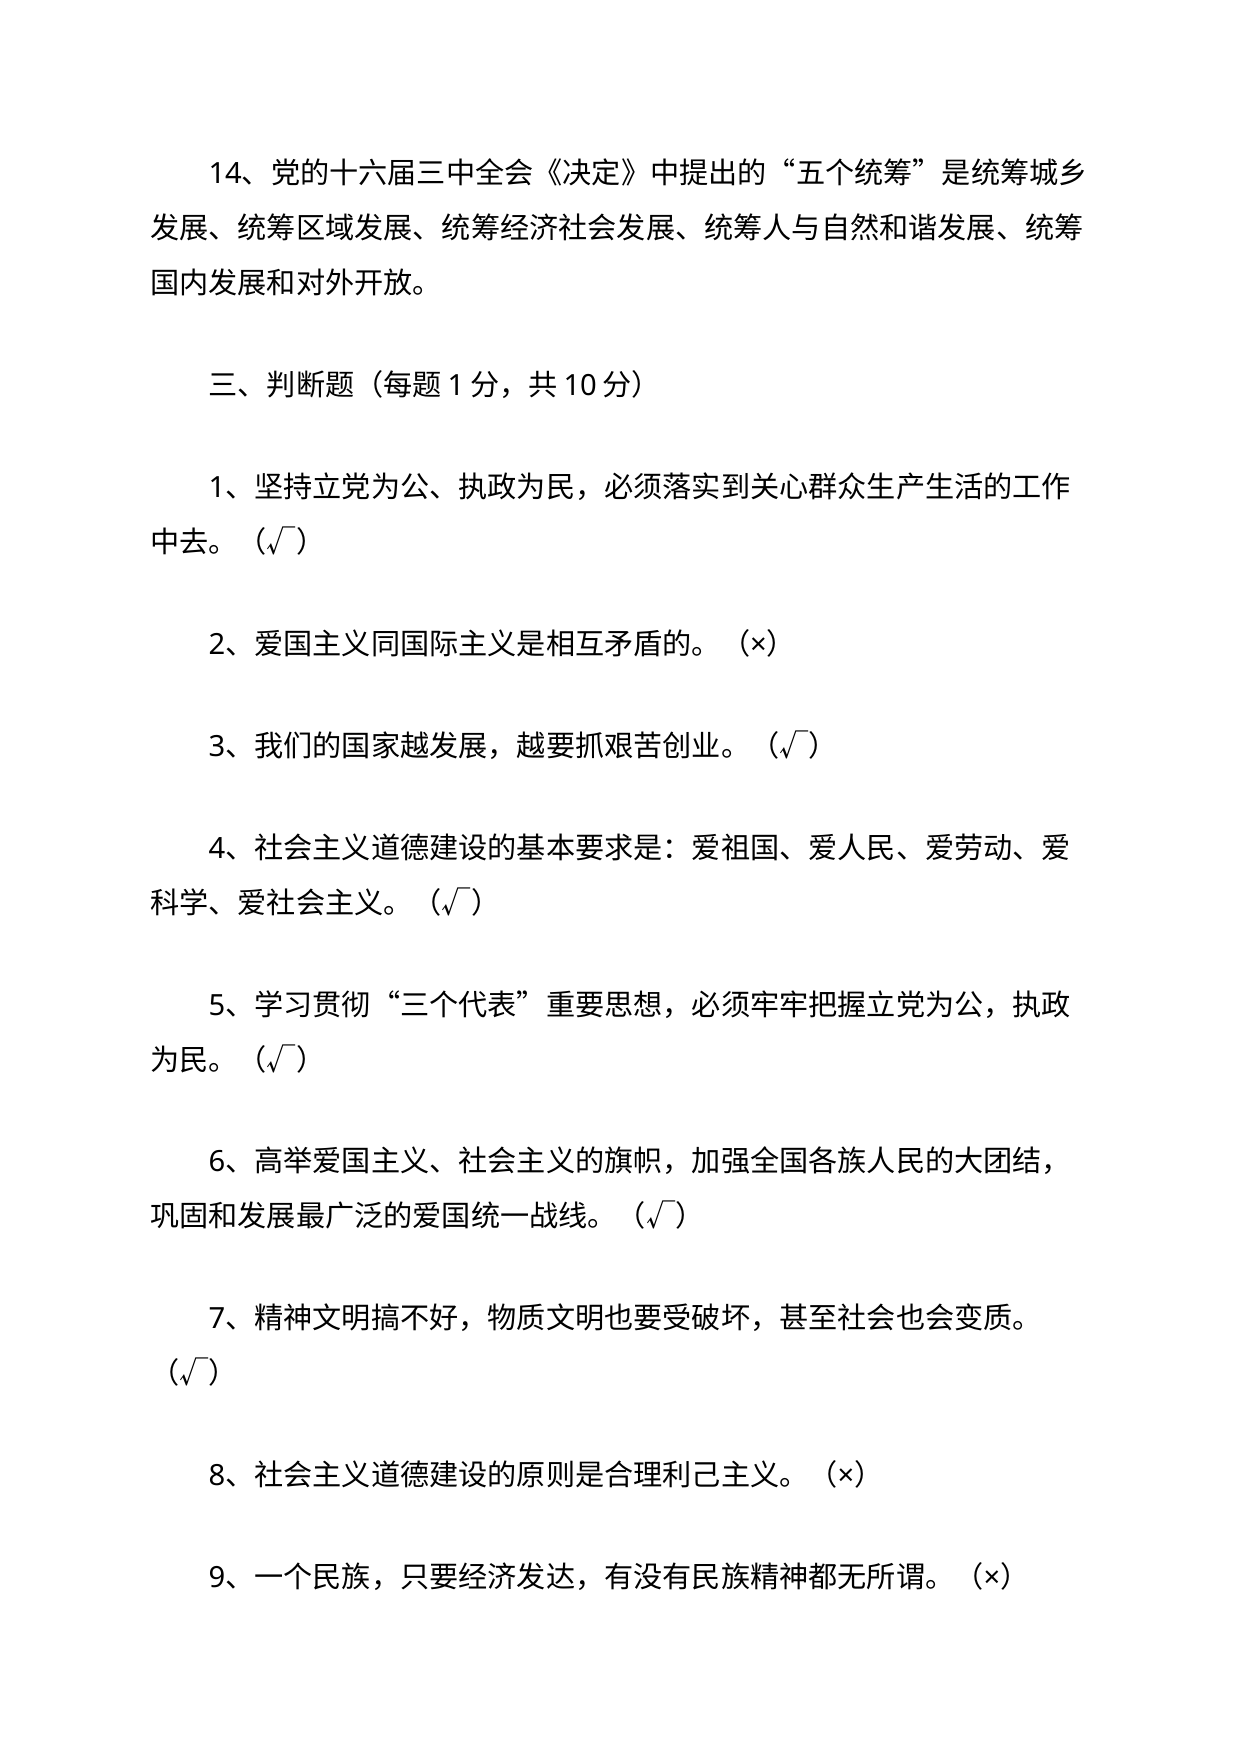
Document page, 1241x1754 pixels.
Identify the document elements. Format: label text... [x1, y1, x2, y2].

text 5、学习贯彻“三个代表”重要思想，必须牢牢把握立党为公，执政为民。（√） [150, 981, 1090, 1078]
text 6、高举爱国主义、社会主义的旗帜，加强全国各族人民的大团结，巩固和发展最广泛的爱国统一战线。（√） [150, 1138, 1090, 1235]
text 4、社会主义道德建设的基本要求是：爱祖国、爱人民、爱劳动、爱科学、爱社会主义。（√） [150, 824, 1090, 922]
text 三、判断题（每题1分，共10分） [150, 362, 1090, 404]
text 7、精神文明搞不好，物质文明也要受破坏，甚至社会也会变质。（√） [150, 1295, 1090, 1392]
text 9、一个民族，只要经济发达，有没有民族精神都无所谓。（×） [150, 1553, 1090, 1596]
text 14、党的十六届三中全会《决定》中提出的“五个统筹”是统筹城乡发展、统筹区域发展、统筹经济社会发展、统筹人与自然和谐发展、统筹国内发展和对外开放。 [150, 150, 1090, 302]
text 2、爱国主义同国际主义是相互矛盾的。（×） [150, 620, 1090, 663]
text 3、我们的国家越发展，越要抓艰苦创业。（√） [150, 722, 1090, 765]
text 8、社会主义道德建设的原则是合理利己主义。（×） [150, 1451, 1090, 1494]
text 1、坚持立党为公、执政为民，必须落实到关心群众生产生活的工作中去。（√） [150, 464, 1090, 561]
